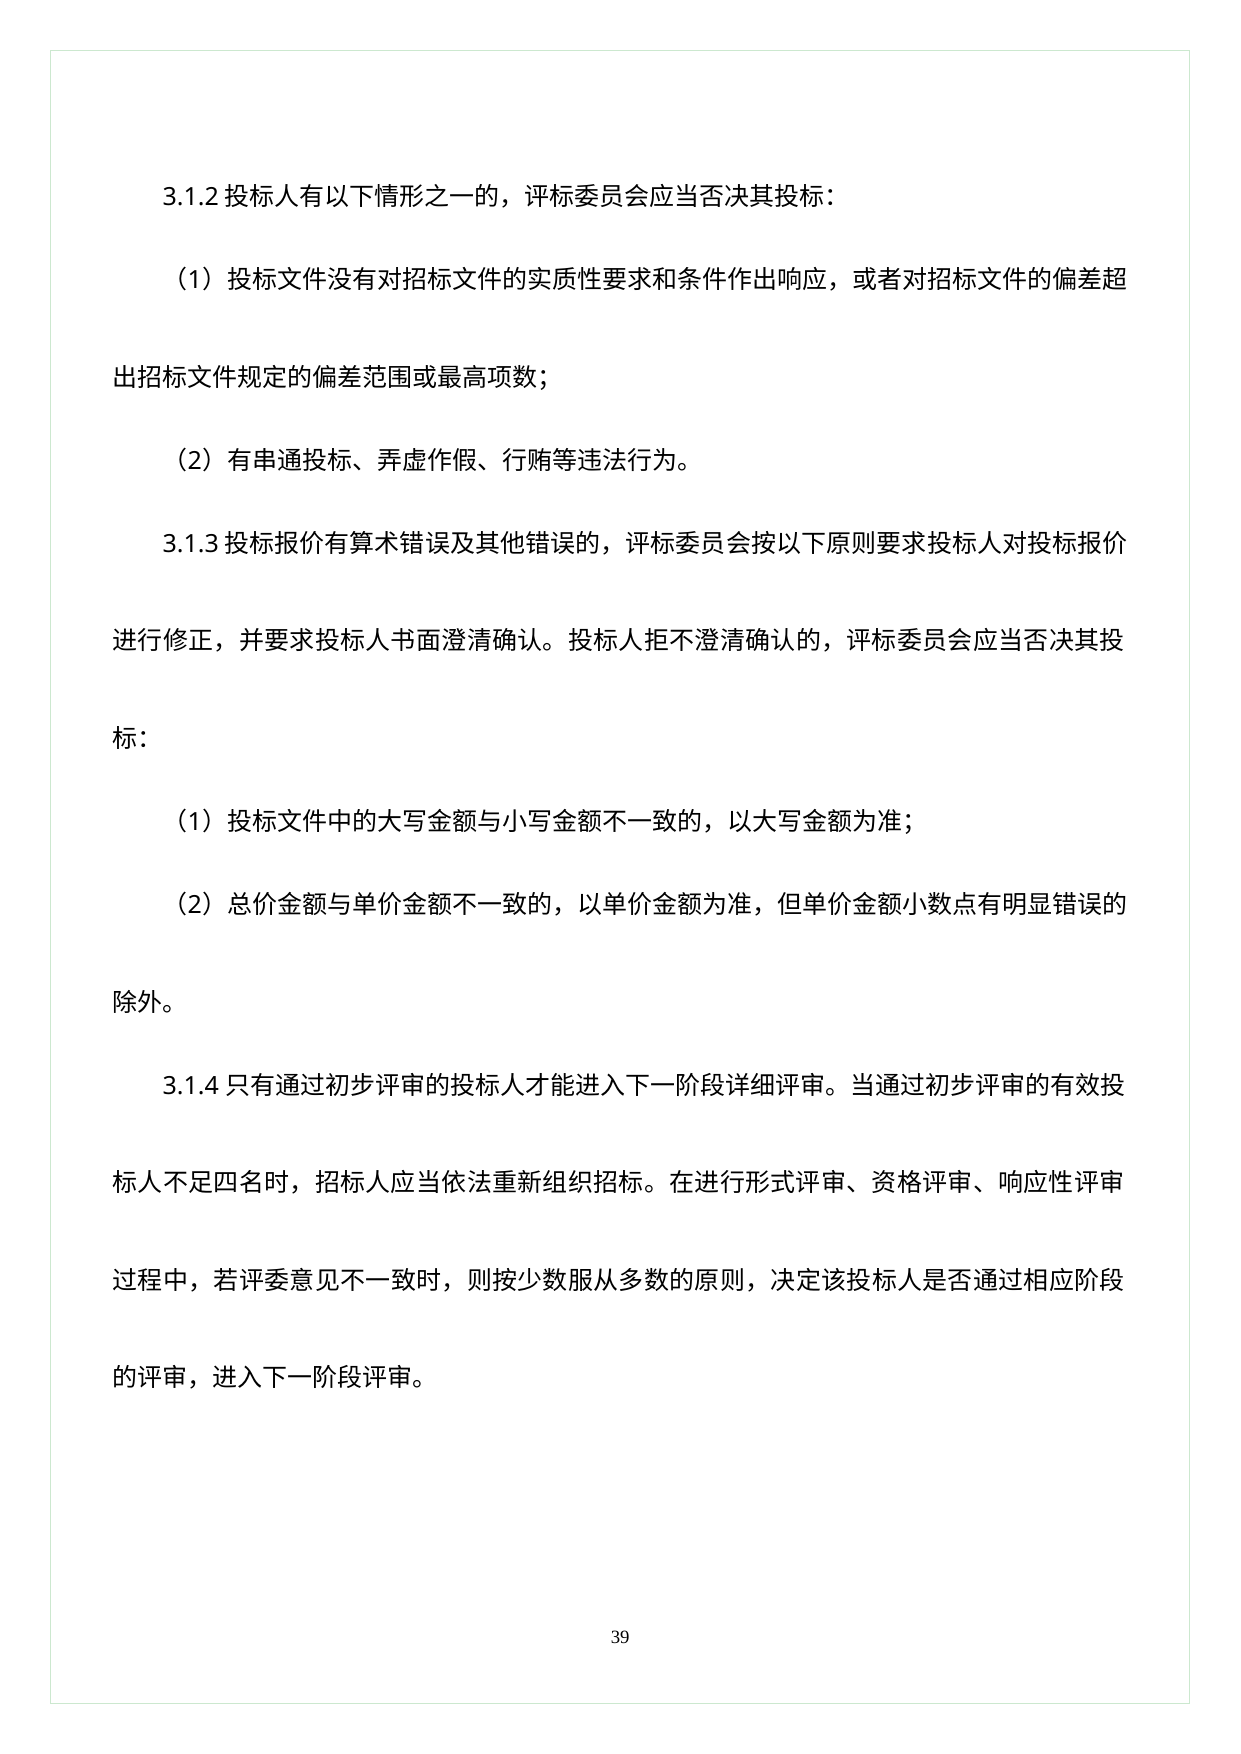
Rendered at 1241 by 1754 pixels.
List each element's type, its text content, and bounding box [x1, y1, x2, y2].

text （2）有串通投标、弄虚作假、行贿等违法行为。 [112, 426, 1128, 491]
text （1）投标文件没有对招标文件的实质性要求和条件作出响应，或者对招标文件的偏差超出招标文件规定的偏差范围或最高项数； [112, 245, 1128, 408]
text （2）总价金额与单价金额不一致的，以单价金额为准，但单价金额小数点有明显错误的除外。 [112, 870, 1128, 1033]
text 3.1.3投标报价有算术错误及其他错误的，评标委员会按以下原则要求投标人对投标报价进行修正，并要求投标人书面澄清确认。投标人拒不澄清确认的，评标委员会应当否决其投标： [112, 509, 1128, 769]
text 3.1.2投标人有以下情形之一的，评标委员会应当否决其投标： [112, 162, 1128, 227]
text （1）投标文件中的大写金额与小写金额不一致的，以大写金额为准； [112, 787, 1128, 852]
text 3.1.4 只有通过初步评审的投标人才能进入下一阶段详细评审。当通过初步评审的有效投标人不足四名时，招标人应当依法重新组织招标。在进行形式评审、资格评审、响应性评审过程中，若评委意见不一致时，则按少数服从多数的原则，决定该投标人是否通过相应阶段的评审，进入下一阶段评审。 [112, 1051, 1128, 1408]
